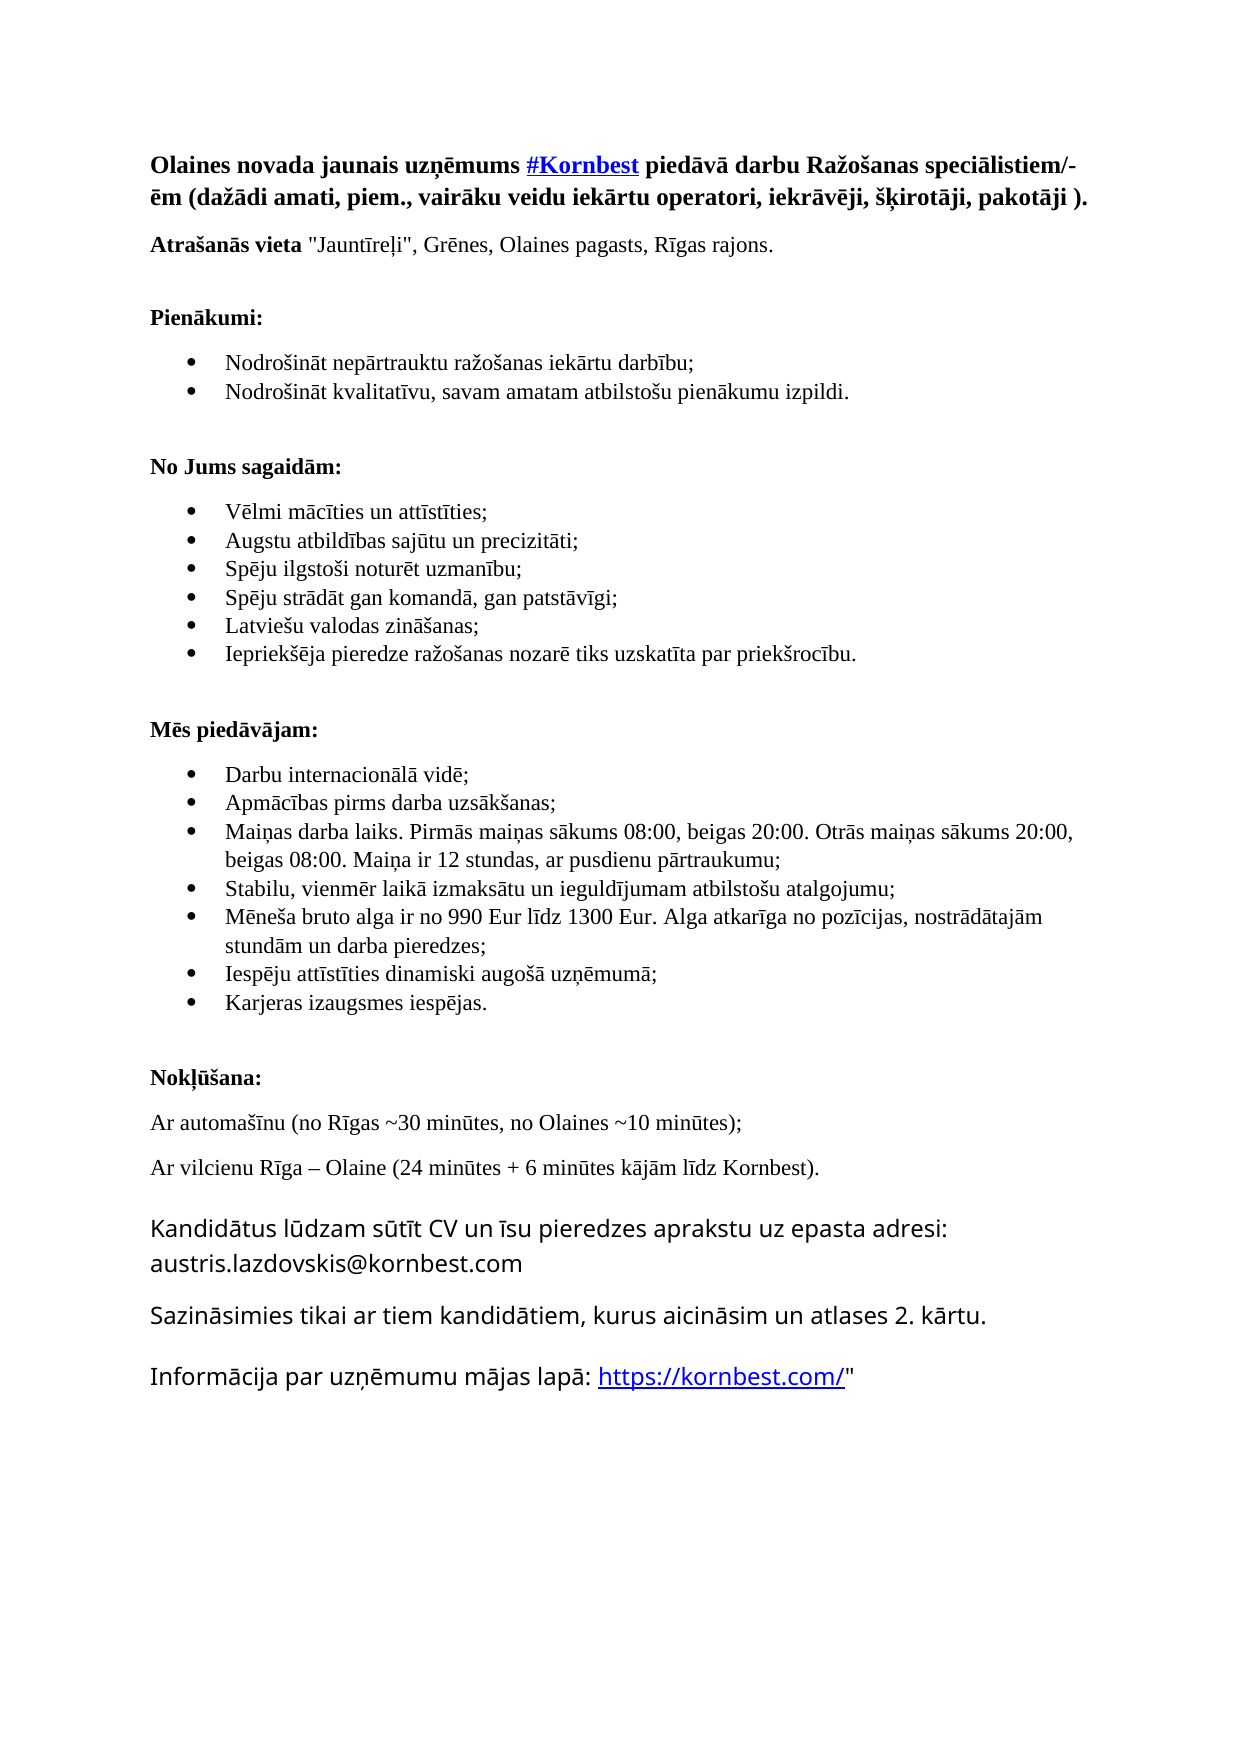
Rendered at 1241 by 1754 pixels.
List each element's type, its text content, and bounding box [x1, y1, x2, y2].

list Darbu internacionālā vidē; [187, 761, 1090, 787]
text Sazināsimies tikai ar tiem kandidātiem, kurus aicināsim un atlases 2. kārtu. [150, 1299, 1090, 1359]
text Nokļūšana: [150, 1064, 1090, 1090]
list Apmācības pirms darba uzsākšanas; [187, 789, 1090, 816]
list Spēju strādāt gan komandā, gan patstāvīgi; [187, 584, 1090, 610]
list Karjeras izaugsmes iespējas. [187, 988, 1090, 1045]
list Mēneša bruto alga ir no 990 Eur līdz 1300 Eur. Alga atkarīga no pozīcijas, nostrādātajām stundām un darba pieredzes; [187, 903, 1090, 958]
list Latviešu valodas zināšanas; [187, 612, 1090, 638]
text Olaines novada jaunais uzņēmums #Kornbest piedāvā darbu Ražošanas speciālistiem/-ēm (dažādi amati, piem., vairāku veidu iekārtu operatori, iekrāvēji, šķirotāji, pakotāji ). [150, 150, 1090, 212]
list Nodrošināt kvalitatīvu, savam amatam atbilstošu pienākumu izpildi. [187, 378, 1090, 434]
text No Jums sagaidām: [150, 453, 1090, 479]
list Stabilu, vienmēr laikā izmaksātu un ieguldījumam atbilstošu atalgojumu; [187, 875, 1090, 901]
text Ar vilcienu Rīga – Olaine (24 minūtes + 6 minūtes kājām līdz Kornbest). Kandidātus lūdzam sūtīt CV un īsu pieredzes aprakstu uz epasta adresi: austris.lazdovskis@kornbest.com [150, 1154, 1090, 1279]
text Mēs piedāvājam: [150, 716, 1090, 742]
list Iespēju attīstīties dinamiski augošā uzņēmumā; [187, 960, 1090, 986]
text Atrašanās vieta "Jauntīreļi", Grēnes, Olaines pagasts, Rīgas rajons. [150, 231, 1090, 257]
list Nodrošināt nepārtrauktu ražošanas iekārtu darbību; [187, 349, 1090, 376]
list Augstu atbildības sajūtu un precizitāti; [187, 527, 1090, 553]
text Ar automašīnu (no Rīgas ~30 minūtes, no Olaines ~10 minūtes); [150, 1109, 1090, 1135]
text Pienākumi: [150, 276, 1090, 331]
list Maiņas darba laiks. Pirmās maiņas sākums 08:00, beigas 20:00. Otrās maiņas sākums 20:00, beigas 08:00. Maiņa ir 12 stundas, ar pusdienu pārtraukumu; [187, 818, 1090, 873]
list Vēlmi mācīties un attīstīties; [187, 498, 1090, 525]
list Spēju ilgstoši noturēt uzmanību; [187, 555, 1090, 582]
text Informācija par uzņēmumu mājas lapā: https://kornbest.com/" [150, 1359, 1090, 1392]
list Iepriekšēja pieredze ražošanas nozarē tiks uzskatīta par priekšrocību. [187, 641, 1090, 697]
